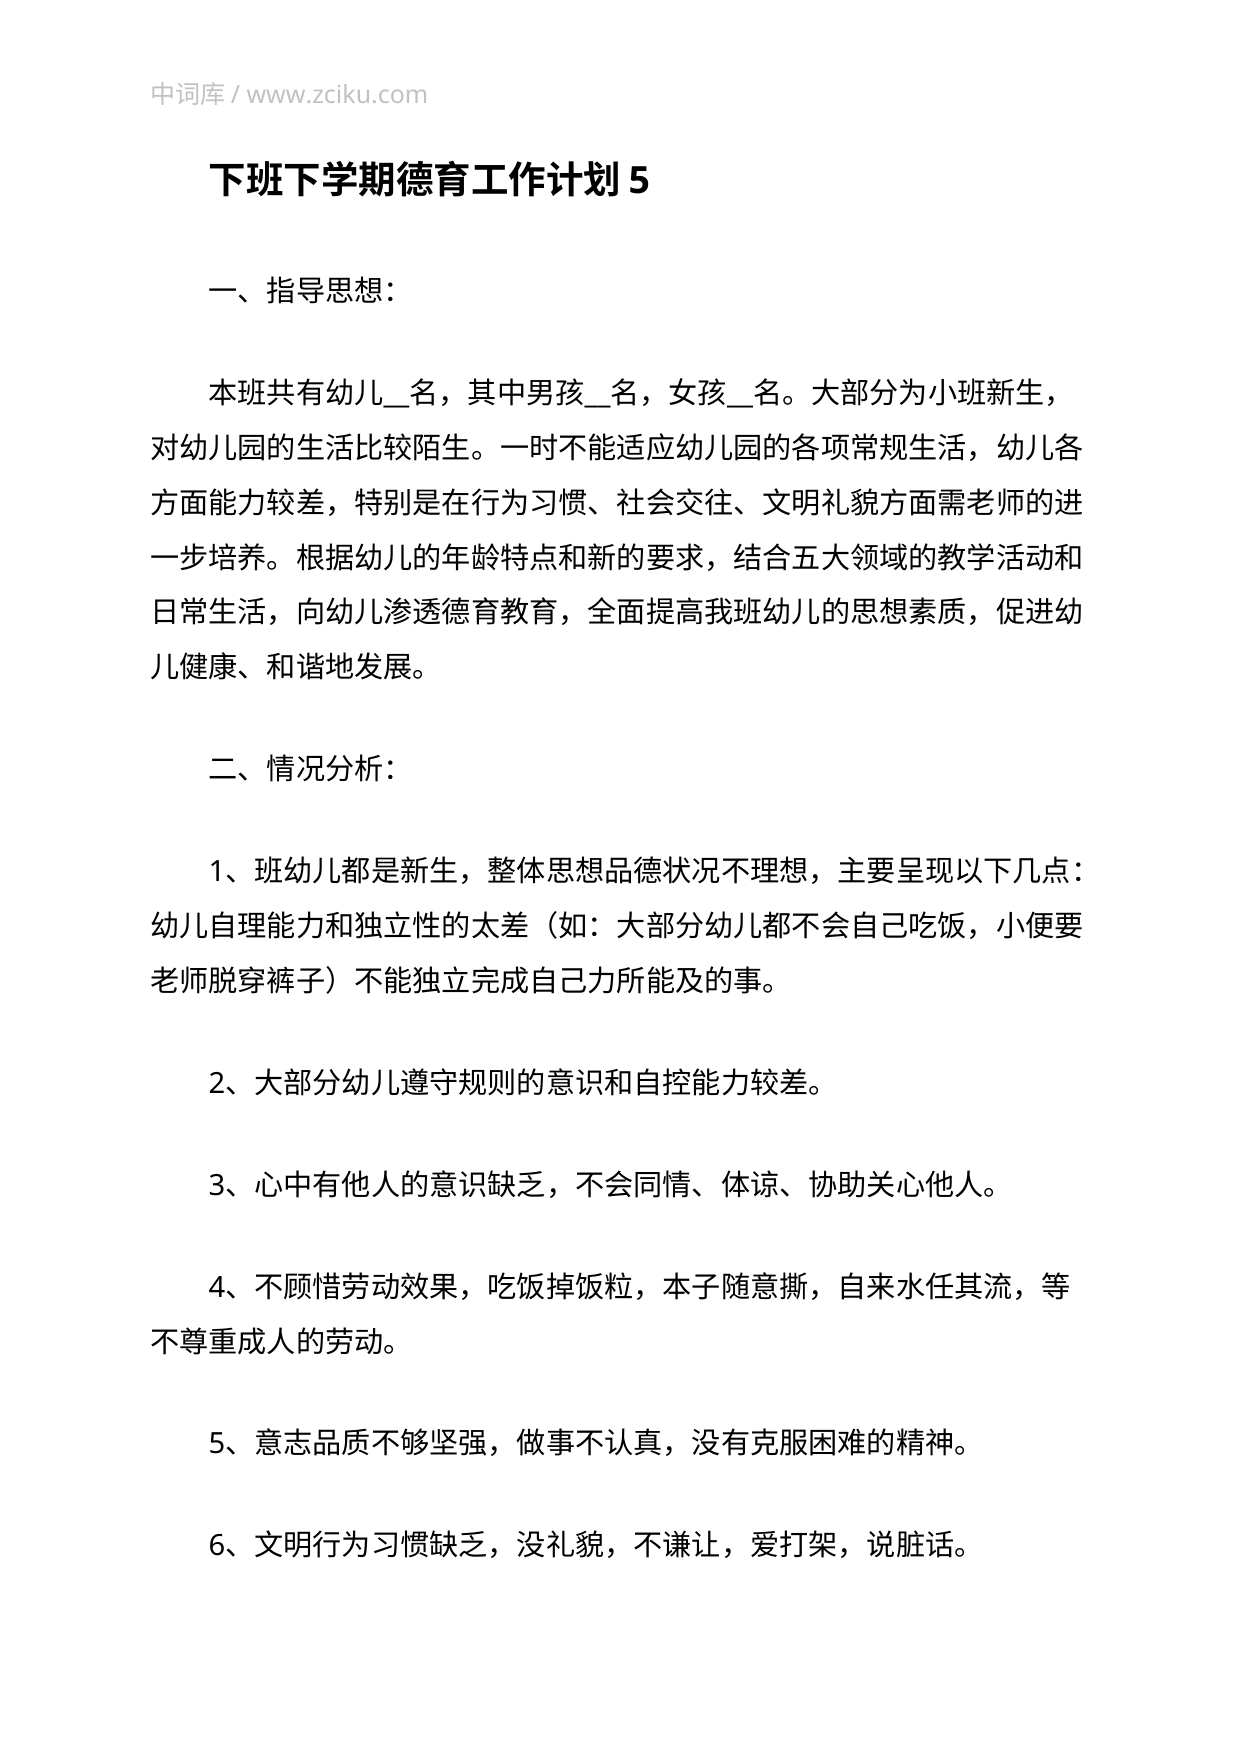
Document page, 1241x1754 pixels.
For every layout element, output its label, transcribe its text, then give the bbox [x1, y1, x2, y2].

text 1、班幼儿都是新生，整体思想品德状况不理想，主要呈现以下几点：幼儿自理能力和独立性的太差（如：大部分幼儿都不会自己吃饭，小便要老师脱穿裤子）不能独立完成自己力所能及的事。 [150, 847, 1090, 1000]
text 二、情况分析： [150, 746, 1090, 788]
text 下班下学期德育工作计划5 [150, 150, 1090, 204]
text 4、不顾惜劳动效果，吃饭掉饭粒，本子随意撕，自来水任其流，等不尊重成人的劳动。 [150, 1263, 1090, 1360]
text 3、心中有他人的意识缺乏，不会同情、体谅、协助关心他人。 [150, 1161, 1090, 1203]
text 本班共有幼儿__名，其中男孩__名，女孩__名。大部分为小班新生，对幼儿园的生活比较陌生。一时不能适应幼儿园的各项常规生活，幼儿各方面能力较差，特别是在行为习惯、社会交往、文明礼貌方面需老师的进一步培养。根据幼儿的年龄特点和新的要求，结合五大领域的教学活动和日常生活，向幼儿渗透德育教育，全面提高我班幼儿的思想素质，促进幼儿健康、和谐地发展。 [150, 369, 1090, 686]
text 一、指导思想： [150, 268, 1090, 310]
text 5、意志品质不够坚强，做事不认真，没有克服困难的精神。 [150, 1420, 1090, 1462]
text 6、文明行为习惯缺乏，没礼貌，不谦让，爱打架，说脏话。 [150, 1522, 1090, 1564]
text 2、大部分幼儿遵守规则的意识和自控能力较差。 [150, 1059, 1090, 1102]
